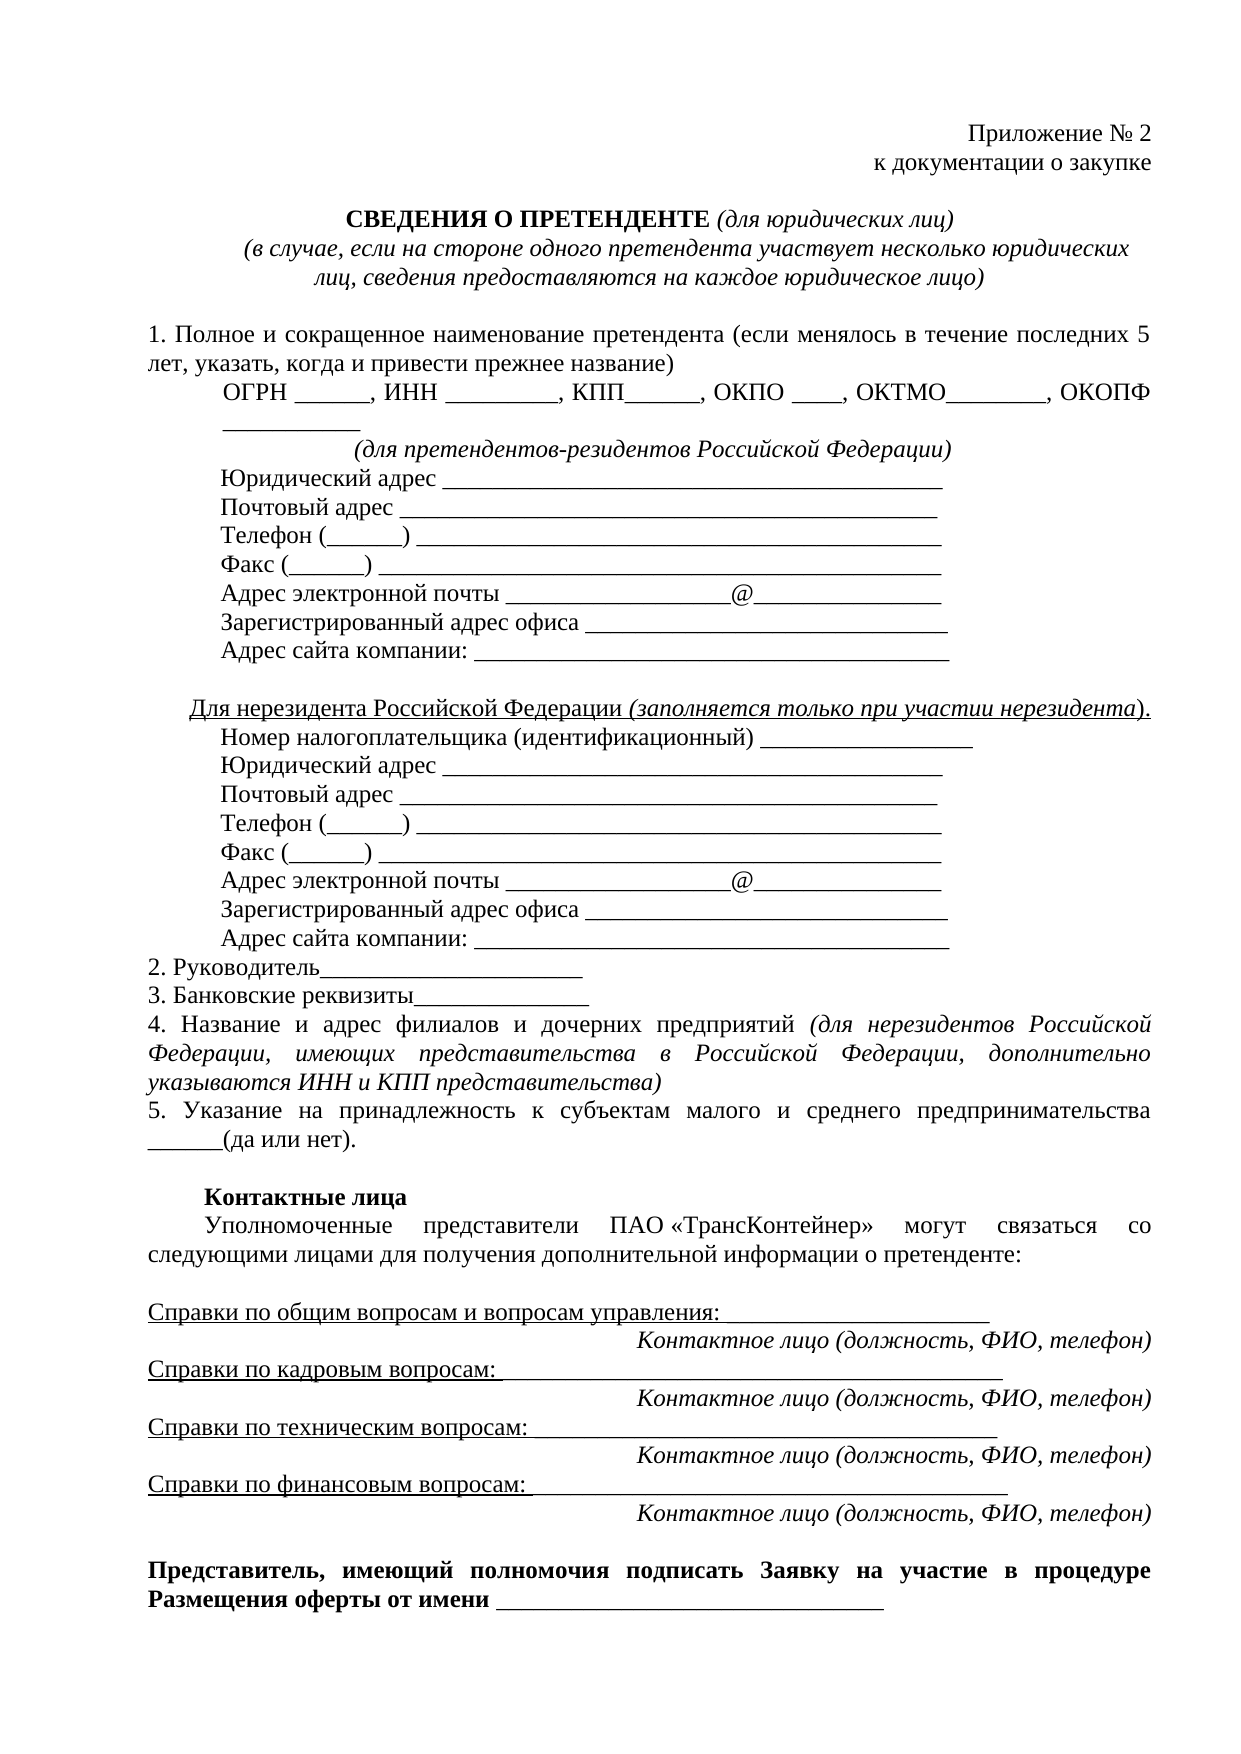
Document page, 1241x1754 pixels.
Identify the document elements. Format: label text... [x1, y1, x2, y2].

text к документации о закупке [148, 147, 1152, 176]
text Для нерезидента Российской Федерации (заполняется только при участии нерезидента). [148, 693, 1152, 722]
text Телефон (______) __________________________________________ [148, 808, 1152, 837]
text Зарегистрированный адрес офиса _____________________________ [148, 607, 1152, 636]
text 4. Название и адрес филиалов и дочерних предприятий (для нерезидентов Российской Федерации, имеющих представительства в Российской Федерации, дополнительно указываются ИНН и КПП представительства) [148, 1009, 1152, 1096]
text Адрес электронной почты __________________@_______________ [148, 866, 1152, 894]
text Телефон (______) __________________________________________ [148, 521, 1152, 549]
text Уполномоченные представители ПАО «ТрансКонтейнер» могут связаться со следующими лицами для получения дополнительной информации о претенденте: [148, 1211, 1152, 1268]
text Адрес сайта компании: ______________________________________ [148, 923, 1152, 952]
text Факс (______) _____________________________________________ [148, 549, 1152, 578]
text Факс (______) _____________________________________________ [148, 837, 1152, 866]
text Контактное лицо (должность, ФИО, телефон) [148, 1441, 1152, 1469]
text Справки по общим вопросам и вопросам управления: _____________________ [148, 1297, 1152, 1326]
text (в случае, если на стороне одного претендента участвует несколько юридических лиц, сведения предоставляются на каждое юридическое лицо) [148, 233, 1152, 291]
text Юридический адрес ________________________________________ [148, 463, 1152, 492]
text Контактное лицо (должность, ФИО, телефон) [148, 1498, 1152, 1527]
text Справки по техническим вопросам: _____________________________________ [148, 1412, 1152, 1441]
text Почтовый адрес ___________________________________________ [148, 492, 1152, 521]
text Почтовый адрес ___________________________________________ [148, 779, 1152, 808]
text 2. Руководитель_____________________ [148, 952, 1152, 981]
text Приложение № 2 [148, 118, 1152, 147]
text Контактные лица [148, 1182, 1152, 1211]
text Юридический адрес ________________________________________ [148, 751, 1152, 779]
text Адрес электронной почты __________________@_______________ [148, 578, 1152, 607]
text Номер налогоплательщика (идентификационный) _________________ [148, 722, 1152, 751]
text Зарегистрированный адрес офиса _____________________________ [148, 894, 1152, 923]
text 1. Полное и сокращенное наименование претендента (если менялось в течение последних 5 лет, указать, когда и привести прежнее название) [148, 319, 1152, 377]
text 3. Банковские реквизиты______________ [148, 981, 1152, 1009]
text Справки по финансовым вопросам: ______________________________________ [148, 1469, 1152, 1498]
text Представитель, имеющий полномочия подписать Заявку на участие в процедуре Размещения оферты от имени _______________________________ [148, 1556, 1152, 1613]
text Контактное лицо (должность, ФИО, телефон) [148, 1326, 1152, 1354]
text Справки по кадровым вопросам: ________________________________________ [148, 1354, 1152, 1383]
text ОГРН ______, ИНН _________, КПП______, ОКПО ____, ОКТМО________, ОКОПФ ___________ [223, 377, 1152, 434]
text Контактное лицо (должность, ФИО, телефон) [148, 1383, 1152, 1412]
text (для претендентов-резидентов Российской Федерации) [148, 434, 1152, 463]
text 5. Указание на принадлежность к субъектам малого и среднего предпринимательства ______(да или нет). [148, 1096, 1152, 1153]
text Адрес сайта компании: ______________________________________ [148, 636, 1152, 664]
text СВЕДЕНИЯ О ПРЕТЕНДЕНТЕ (для юридических лиц) [148, 204, 1152, 233]
